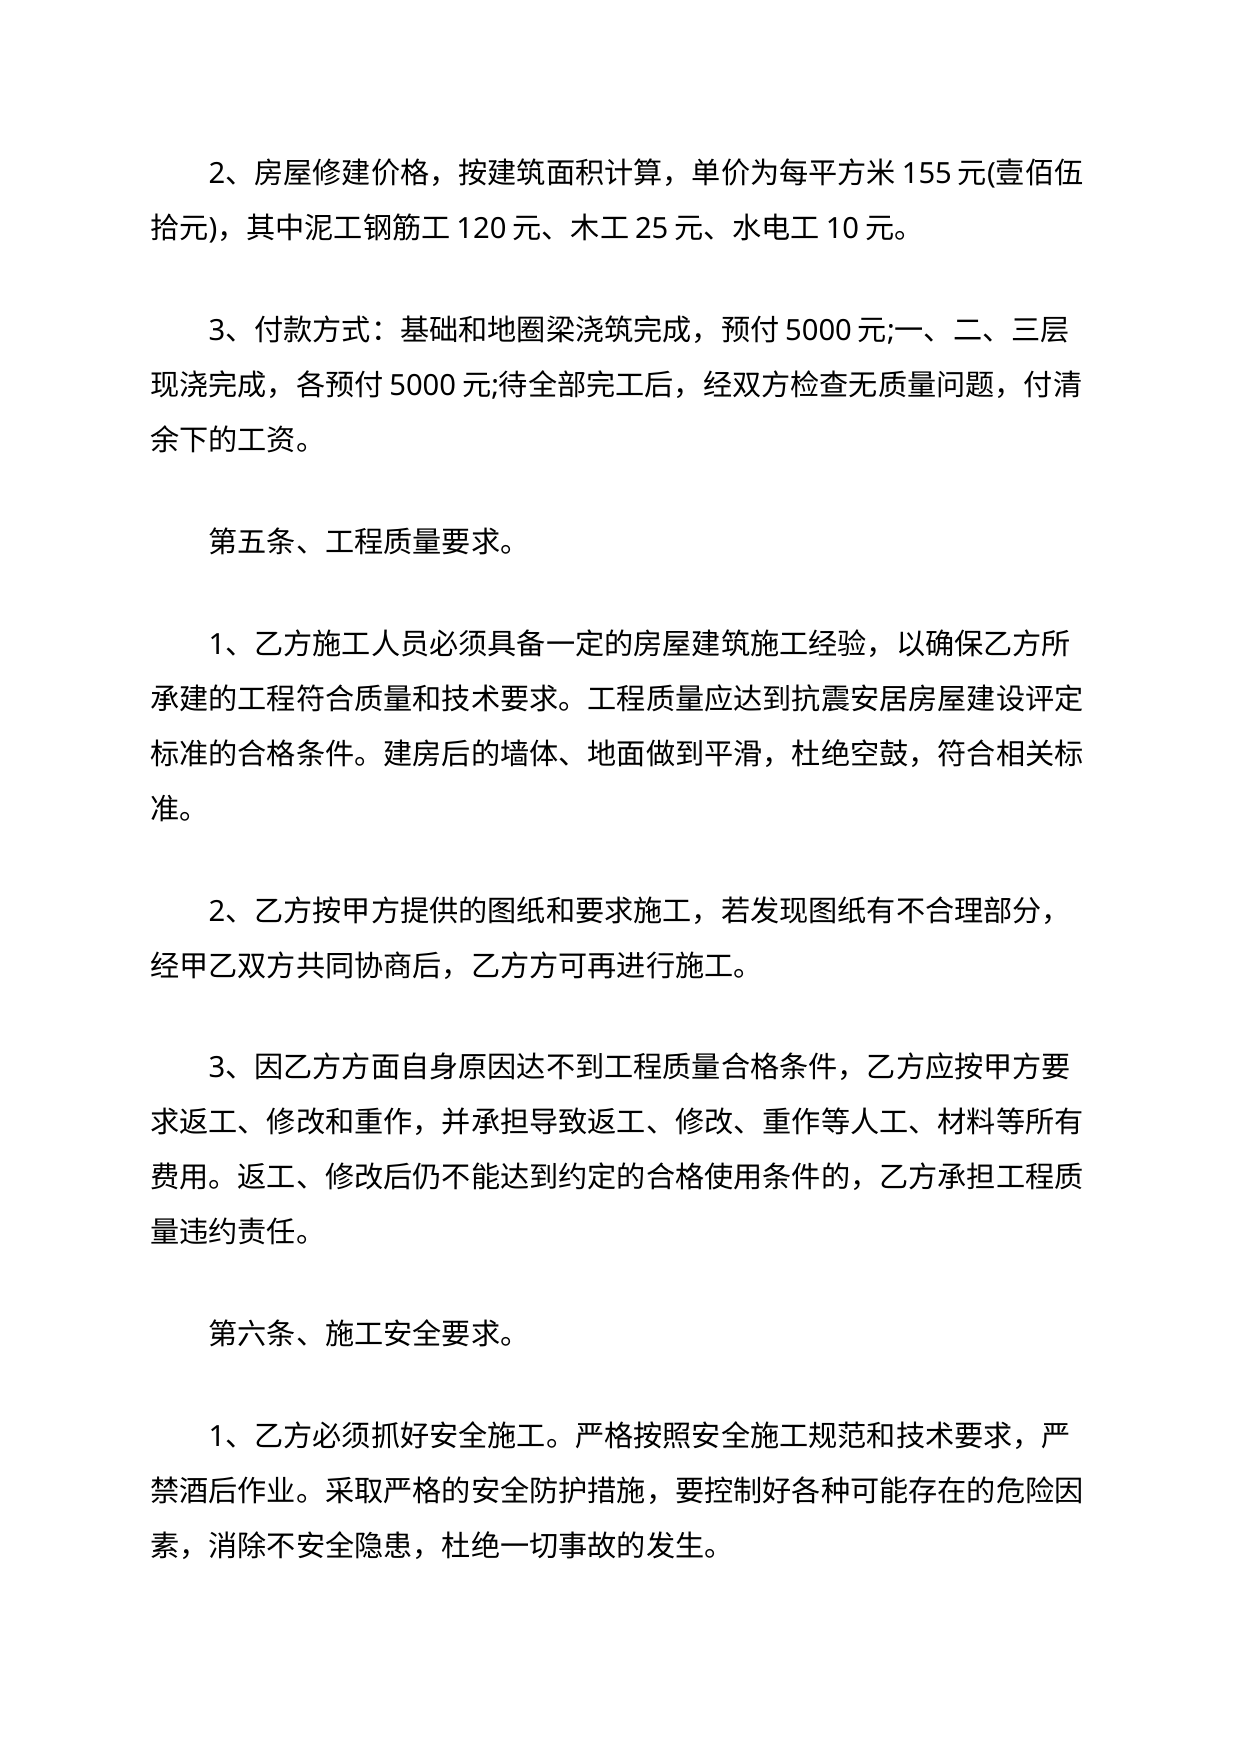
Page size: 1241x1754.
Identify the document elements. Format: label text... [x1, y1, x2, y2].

text 2、房屋修建价格，按建筑面积计算，单价为每平方米155元(壹佰伍拾元)，其中泥工钢筋工120元、木工25元、水电工10元。 [150, 150, 1090, 247]
text 1、乙方施工人员必须具备一定的房屋建筑施工经验，以确保乙方所承建的工程符合质量和技术要求。工程质量应达到抗震安居房屋建设评定标准的合格条件。建房后的墙体、地面做到平滑，杜绝空鼓，符合相关标准。 [150, 621, 1090, 828]
text 第五条、工程质量要求。 [150, 519, 1090, 561]
text 3、付款方式：基础和地圈梁浇筑完成，预付5000元;一、二、三层现浇完成，各预付5000元;待全部完工后，经双方检查无质量问题，付清余下的工资。 [150, 307, 1090, 459]
text 第六条、施工安全要求。 [150, 1310, 1090, 1353]
text 1、乙方必须抓好安全施工。严格按照安全施工规范和技术要求，严禁酒后作业。采取严格的安全防护措施，要控制好各种可能存在的危险因素，消除不安全隐患，杜绝一切事故的发生。 [150, 1412, 1090, 1564]
text 3、因乙方方面自身原因达不到工程质量合格条件，乙方应按甲方要求返工、修改和重作，并承担导致返工、修改、重作等人工、材料等所有费用。返工、修改后仍不能达到约定的合格使用条件的，乙方承担工程质量违约责任。 [150, 1044, 1090, 1251]
text 2、乙方按甲方提供的图纸和要求施工，若发现图纸有不合理部分，经甲乙双方共同协商后，乙方方可再进行施工。 [150, 887, 1090, 984]
